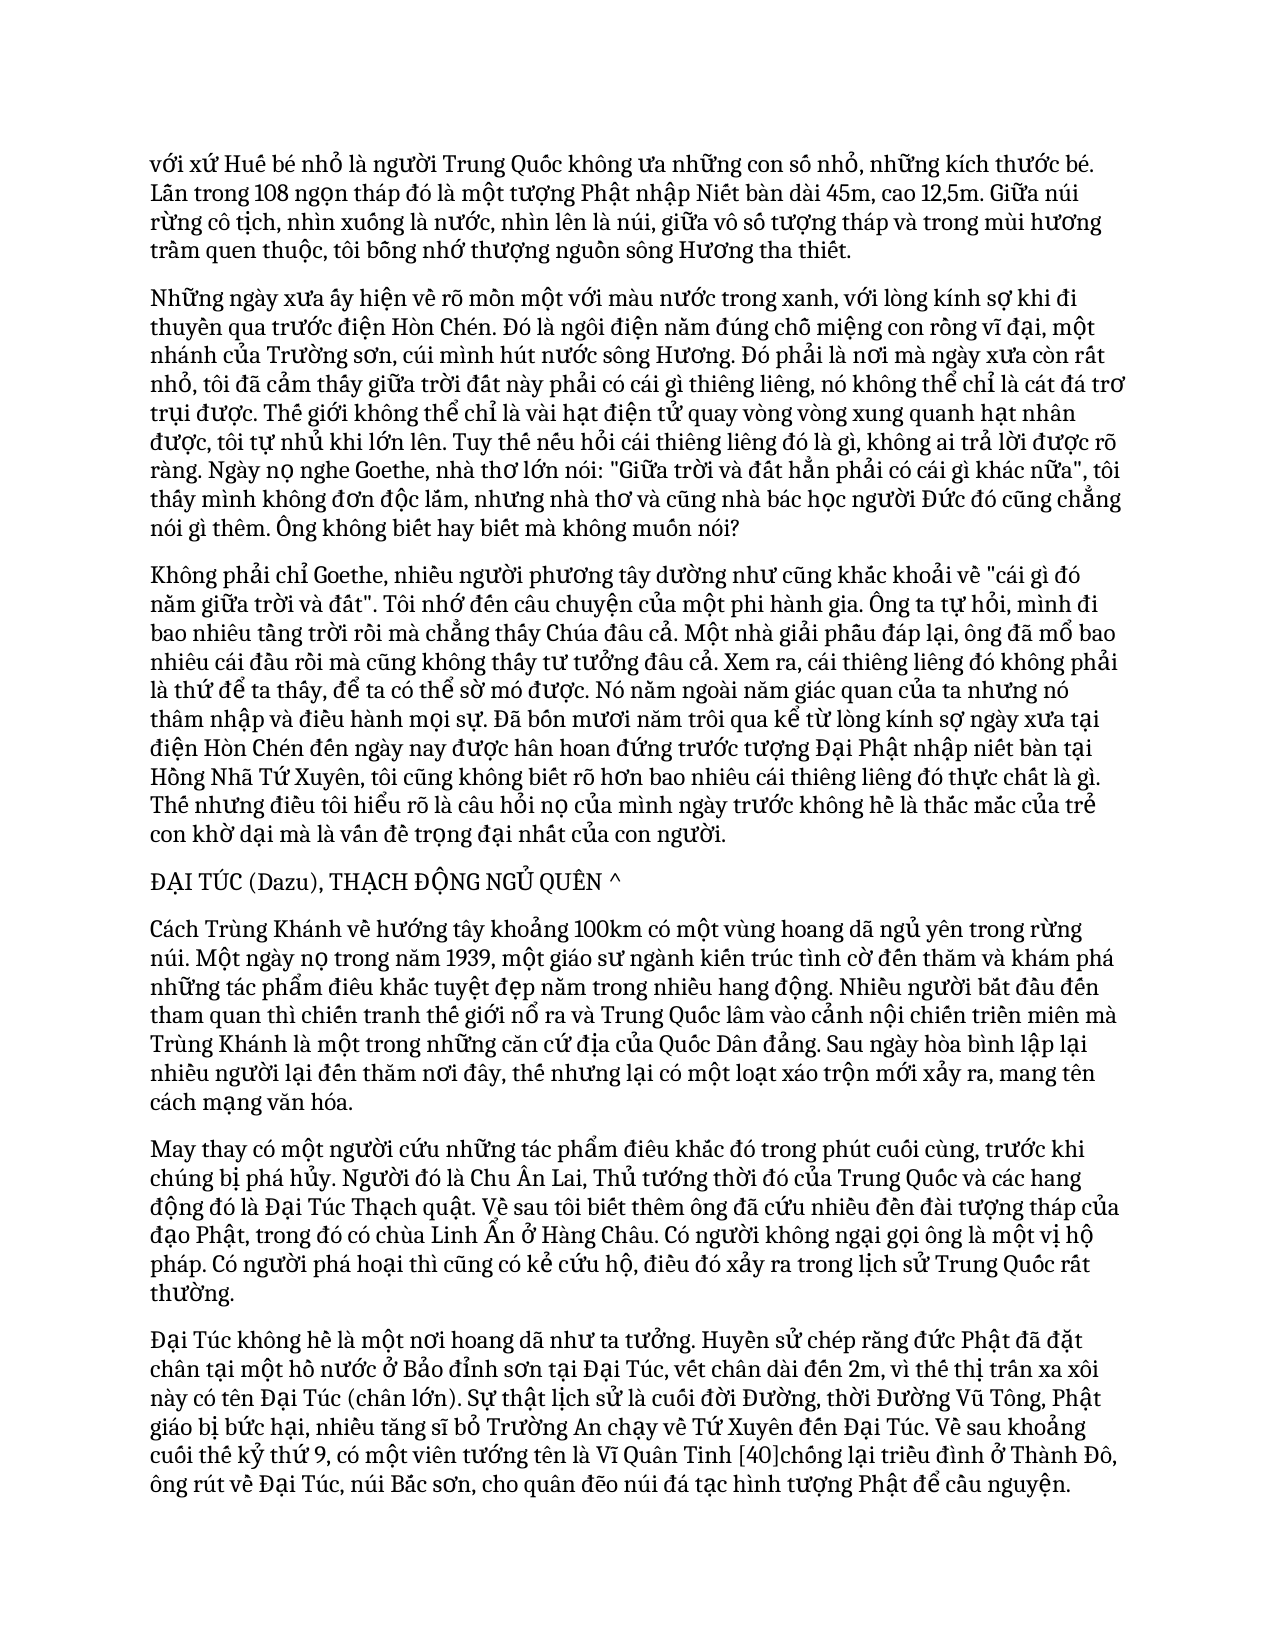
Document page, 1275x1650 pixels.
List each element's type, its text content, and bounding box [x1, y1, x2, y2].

text May thay có một người cứu những tác phẩm điêu khắc đó trong phút cuối cùng, trước khi chúng bị phá hủy. Người đó là Chu Ân Lai, Thủ tướng thời đó của Trung Quốc và các hang động đó là Đại Túc Thạch quật. Về sau tôi biết thêm ông đã cứu nhiều đền đài tượng tháp của đạo Phật, trong đó có chùa Linh Ẩn ở Hàng Châu. Có người không ngại gọi ông là một vị hộ pháp. Có người phá hoại thì cũng có kẻ cứu hộ, điều đó xảy ra trong lịch sử Trung Quốc rất thường. [150, 1135, 1125, 1307]
text ĐẠI TÚC (Dazu), THẠCH ĐỘNG NGỦ QUÊN ^ [150, 867, 1125, 896]
text Cách Trùng Khánh về hướng tây khoảng 100km có một vùng hoang dã ngủ yên trong rừng núi. Một ngày nọ trong năm 1939, một giáo sư ngành kiến trúc tình cờ đến thăm và khám phá những tác phẩm điêu khắc tuyệt đẹp nằm trong nhiều hang động. Nhiều người bắt đầu đến tham quan thì chiến tranh thế giới nổ ra và Trung Quốc lâm vào cảnh nội chiến triền miên mà Trùng Khánh là một trong những căn cứ địa của Quốc Dân đảng. Sau ngày hòa bình lập lại nhiều người lại đến thăm nơi đây, thế nhưng lại có một loạt xáo trộn mới xảy ra, mang tên cách mạng văn hóa. [150, 915, 1125, 1116]
text Không phải chỉ Goethe, nhiều người phương tây dường như cũng khắc khoải về "cái gì đó nằm giữa trời và đất". Tôi nhớ đến câu chuyện của một phi hành gia. Ông ta tự hỏi, mình đi bao nhiêu tầng trời rồi mà chẳng thấy Chúa đâu cả. Một nhà giải phẫu đáp lại, ông đã mổ bao nhiêu cái đầu rồi mà cũng không thấy tư tưởng đâu cả. Xem ra, cái thiêng liêng đó không phải là thứ để ta thấy, để ta có thể sờ mó được. Nó nằm ngoài năm giác quan của ta nhưng nó thâm nhập và điều hành mọi sự. Đã bốn mươi năm trôi qua kể từ lòng kính sợ ngày xưa tại điện Hòn Chén đến ngày nay được hân hoan đứng trước tượng Đại Phật nhập niết bàn tại Hồng Nhã Tứ Xuyên, tôi cũng không biết rõ hơn bao nhiêu cái thiêng liêng đó thực chất là gì. Thế nhưng điều tôi hiểu rõ là câu hỏi nọ của mình ngày trước không hề là thắc mắc của trẻ con khờ dại mà là vấn đề trọng đại nhất của con người. [150, 561, 1125, 849]
text Đại Túc không hề là một nơi hoang dã như ta tưởng. Huyền sử chép rằng đức Phật đã đặt chân tại một hồ nước ở Bảo đỉnh sơn tại Đại Túc, vết chân dài đến 2m, vì thế thị trấn xa xôi này có tên Đại Túc (chân lớn). Sự thật lịch sử là cuối đời Đường, thời Đường Vũ Tông, Phật giáo bị bức hại, nhiều tăng sĩ bỏ Trường An chạy về Tứ Xuyên đến Đại Túc. Về sau khoảng cuối thế kỷ thứ 9, có một viên tướng tên là Vĩ Quân Tinh [40]chống lại triều đình ở Thành Đô, ông rút về Đại Túc, núi Bắc sơn, cho quân đẽo núi đá tạc hình tượng Phật để cầu nguyện. [150, 1326, 1125, 1499]
text Những ngày xưa ấy hiện về rõ mồn một với màu nước trong xanh, với lòng kính sợ khi đi thuyền qua trước điện Hòn Chén. Đó là ngôi điện nằm đúng chỗ miệng con rồng vĩ đại, một nhánh của Trường sơn, cúi mình hút nước sông Hương. Đó phải là nơi mà ngày xưa còn rất nhỏ, tôi đã cảm thấy giữa trời đất này phải có cái gì thiêng liêng, nó không thể chỉ là cát đá trơ trụi được. Thế giới không thể chỉ là vài hạt điện tử quay vòng vòng xung quanh hạt nhân được, tôi tự nhủ khi lớn lên. Tuy thế nếu hỏi cái thiêng liêng đó là gì, không ai trả lời được rõ ràng. Ngày nọ nghe Goethe, nhà thơ lớn nói: "Giữa trời và đất hẳn phải có cái gì khác nữa", tôi thấy mình không đơn độc lắm, nhưng nhà thơ và cũng nhà bác học người Đức đó cũng chẳng nói gì thêm. Ông không biết hay biết mà không muốn nói? [150, 284, 1125, 542]
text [150, 150, 1125, 265]
